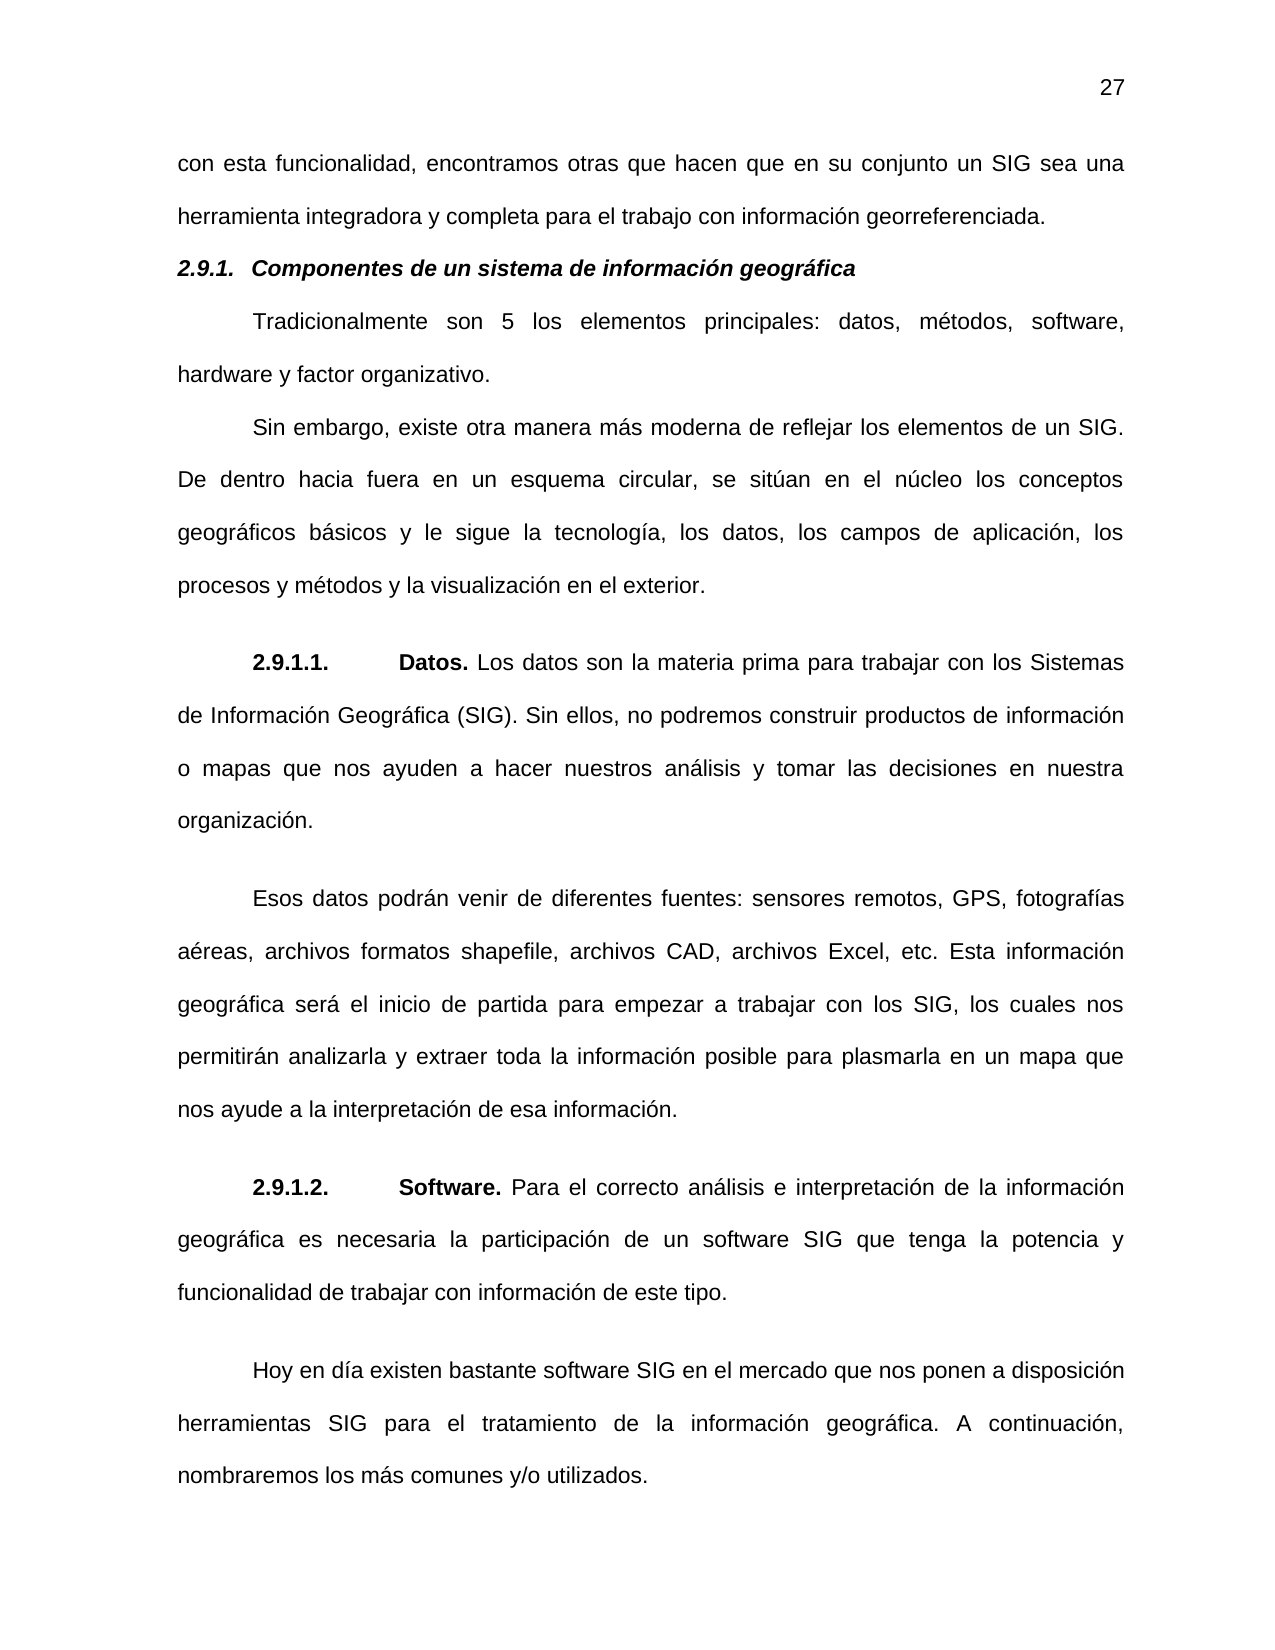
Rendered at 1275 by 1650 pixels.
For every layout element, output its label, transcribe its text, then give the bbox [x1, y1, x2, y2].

text Sin embargo, existe otra manera más moderna de reflejar los elementos de un SIG. De dentro hacia fuera en un esquema circular, se sitúan en el núcleo los conceptos geográficos básicos y le sigue la tecnología, los datos, los campos de aplicación, los procesos y métodos y la visualización en el exterior. [177, 413, 1125, 598]
text Hoy en día existen bastante software SIG en el mercado que nos ponen a disposición herramientas SIG para el tratamiento de la información geográfica. A continuación, nombraremos los más comunes y/o utilizados. [177, 1357, 1125, 1489]
text Esos datos podrán venir de diferentes fuentes: sensores remotos, GPS, fotografías aéreas, archivos formatos shapefile, archivos CAD, archivos Excel, etc. Esta información geográfica será el inicio de partida para empezar a trabajar con los SIG, los cuales nos permitirán analizarla y extraer toda la información posible para plasmarla en un mapa que nos ayude a la interpretación de esa información. [177, 885, 1125, 1122]
text Tradicionalmente son 5 los elementos principales: datos, métodos, software, hardware y factor organizativo. [177, 308, 1125, 387]
subtitle Componentes de un sistema de información geográfica [177, 255, 1125, 282]
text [177, 150, 1125, 229]
subtitle Software. Para el correcto análisis e interpretación de la información geográfica es necesaria la participación de un software SIG que tenga la potencia y funcionalidad de trabajar con información de este tipo. [177, 1174, 1125, 1306]
subtitle Datos. Los datos son la materia prima para trabajar con los Sistemas de Información Geográfica (SIG). Sin ellos, no podremos construir productos de información o mapas que nos ayuden a hacer nuestros análisis y tomar las decisiones en nuestra organización. [177, 649, 1125, 834]
